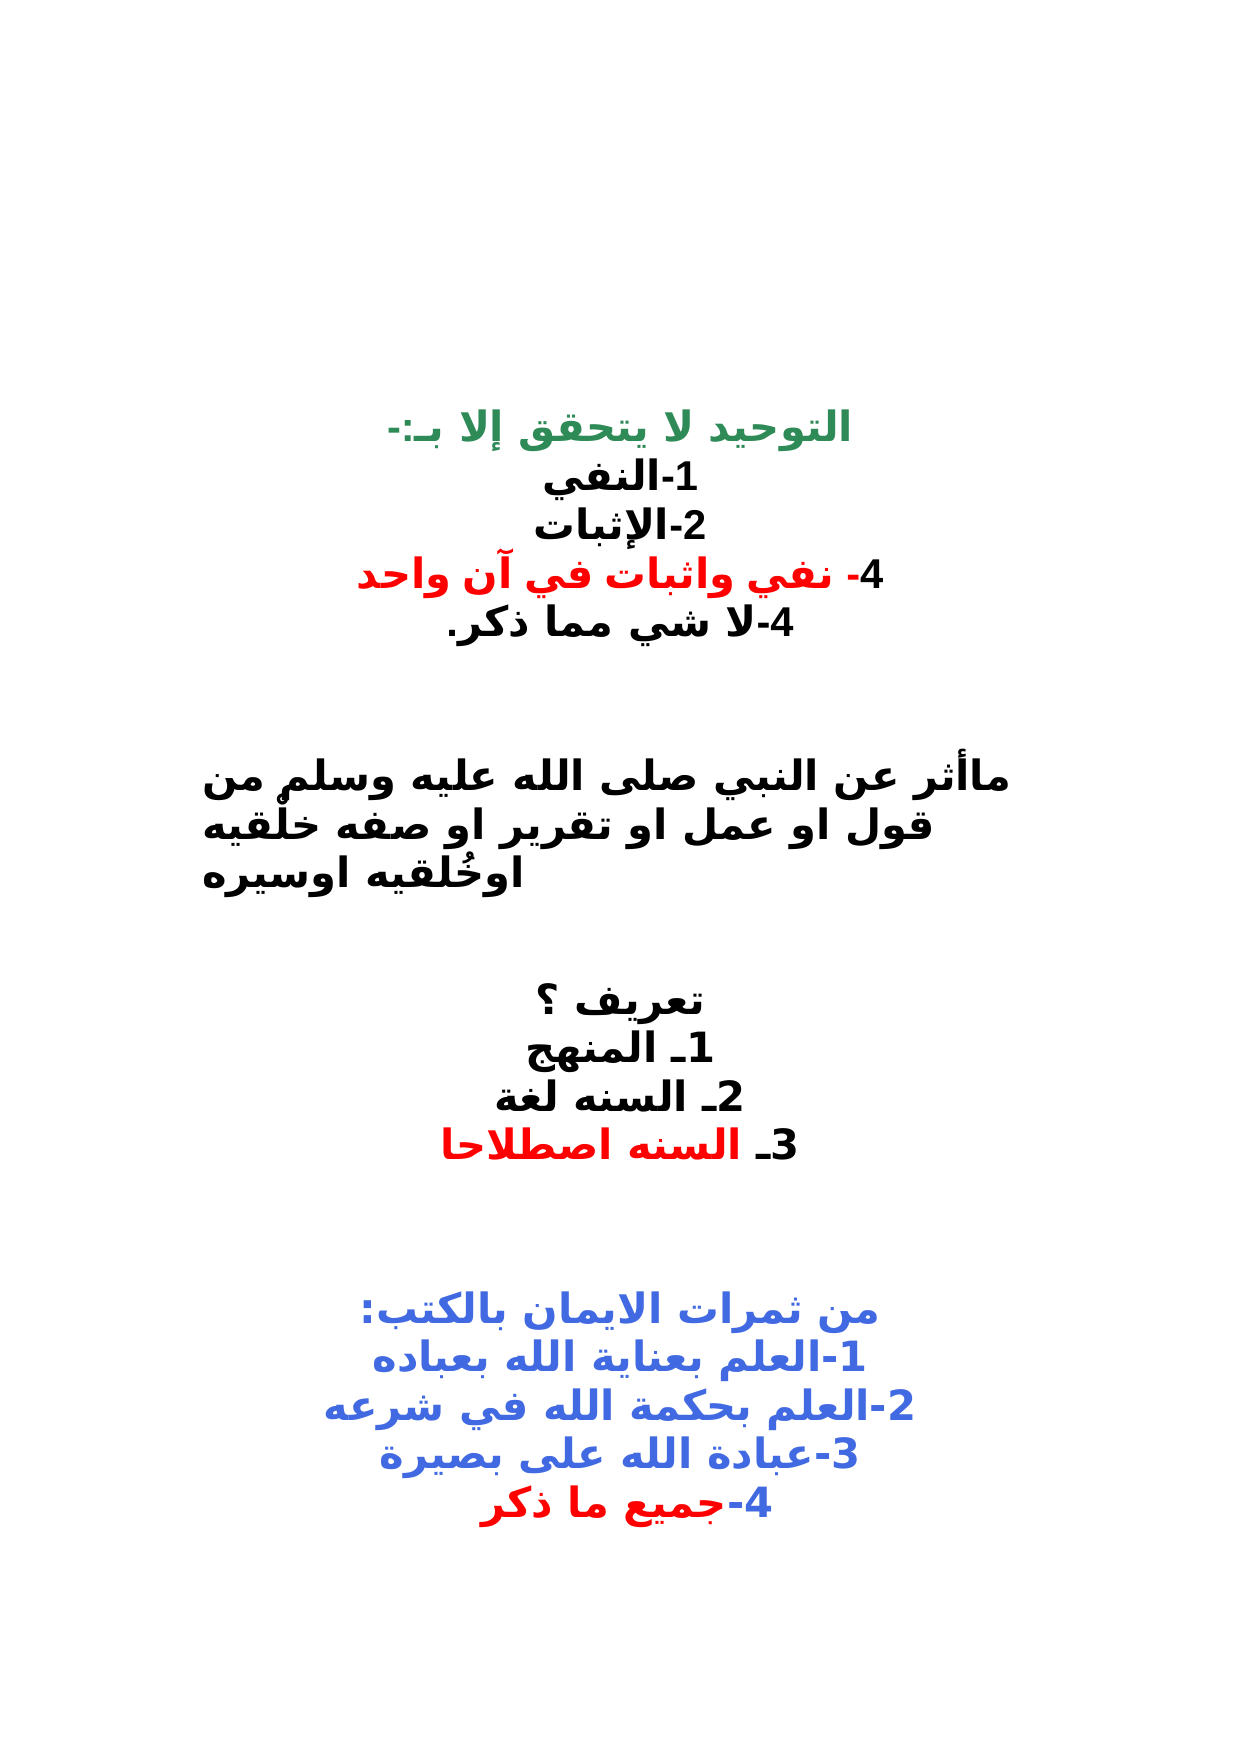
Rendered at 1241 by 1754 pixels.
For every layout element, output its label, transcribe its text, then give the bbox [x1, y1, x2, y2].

text ماأثر عن النبي صلى الله عليه وسلم من قول او عمل او تقرير او صفه خلْقيه اوخُلقيه اوسيره [187, 752, 1053, 898]
text من ثمرات الايمان بالكتب: 1-العلم بعناية الله بعباده 2-العلم بحكمة الله في شرعه 3-عبادة الله على بصيرة 4-جميع ما ذكر [187, 1285, 1053, 1527]
text تعريف ؟ 1ـ المنهج 2ـ السنه لغة 3ـ السنه اصطلاحا [187, 927, 1053, 1169]
text التوحيد لا يتحقق إلا بـ:- 1-النفي 2-الإثبات 4- نفي واثبات في آن واحد 4-لا شي مما ذكر. [187, 402, 1053, 646]
